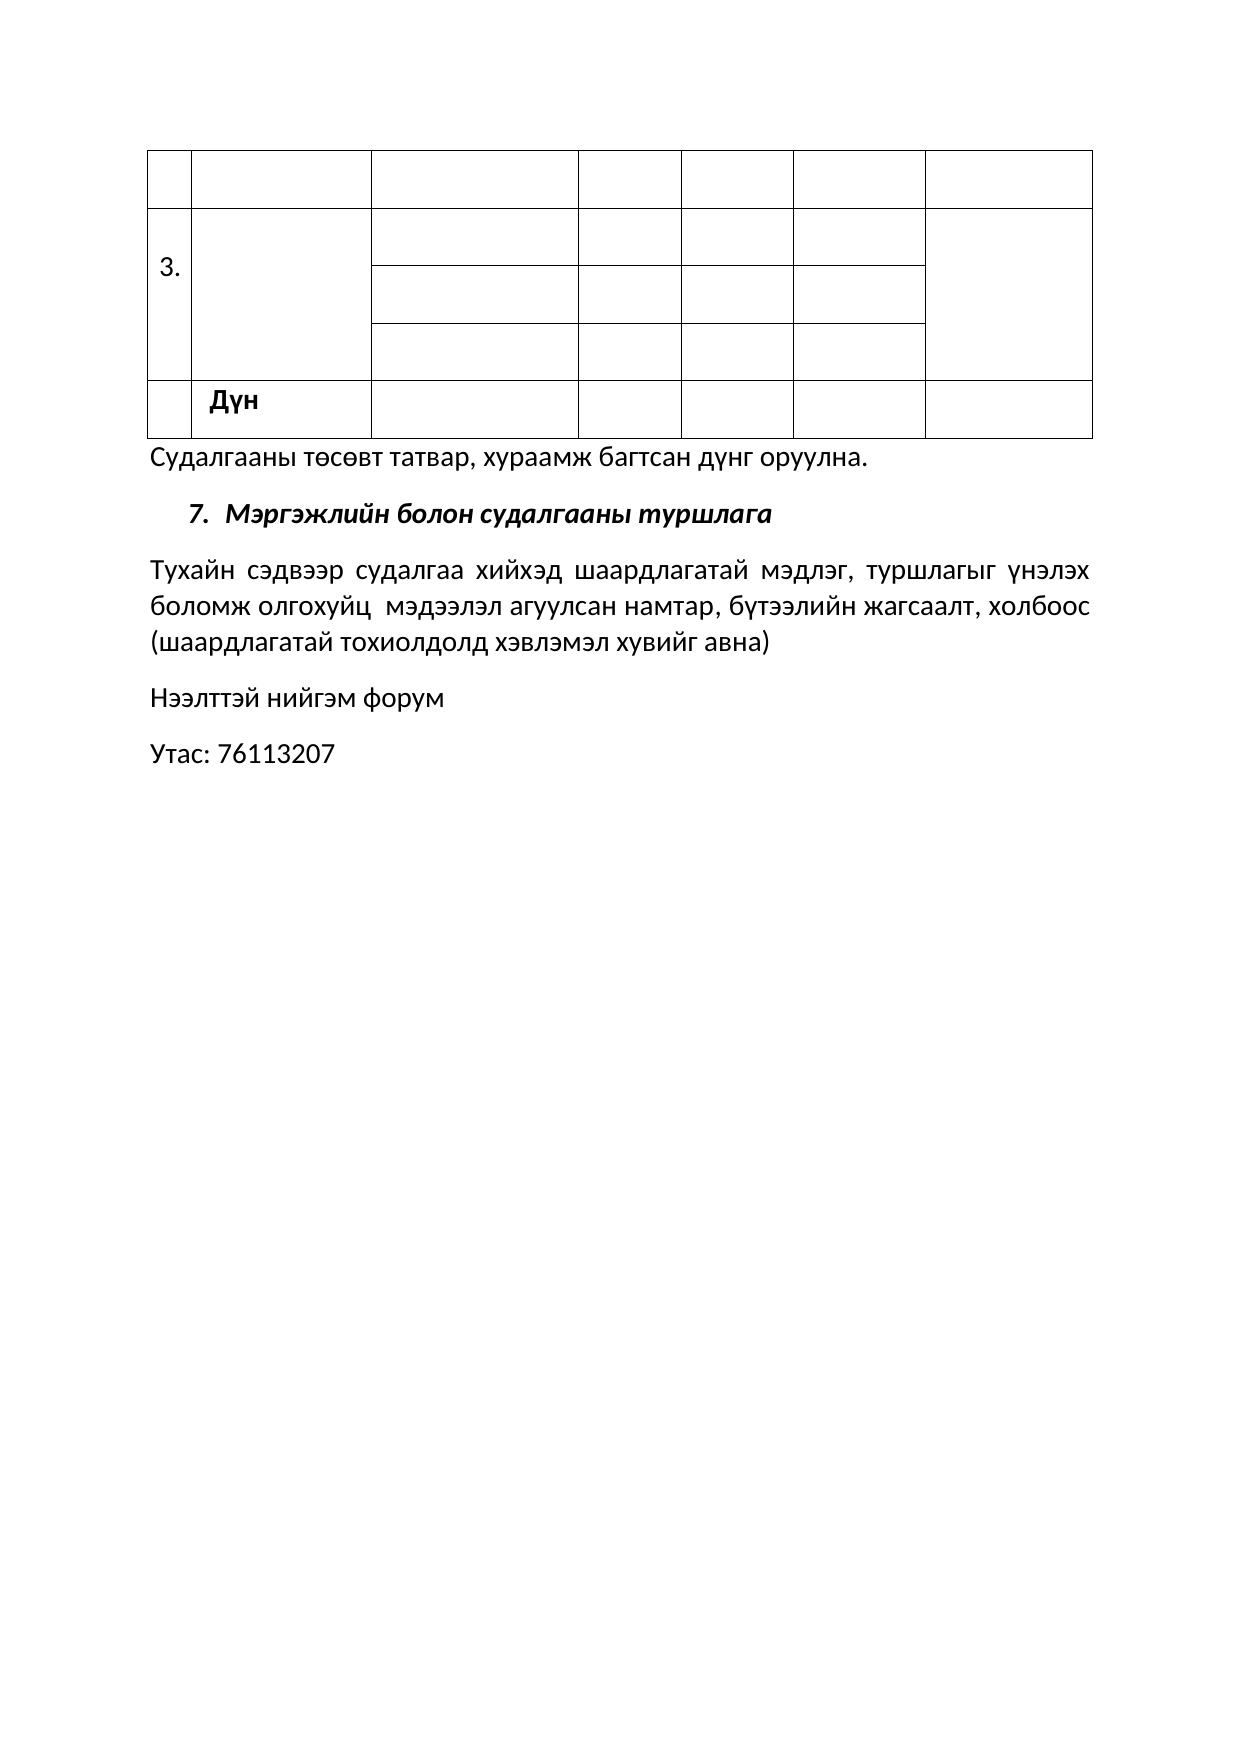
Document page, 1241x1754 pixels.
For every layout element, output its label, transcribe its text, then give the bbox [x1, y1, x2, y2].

table_cell [579, 151, 681, 207]
table_cell [794, 151, 925, 207]
table_cell [192, 151, 371, 207]
text Тухайн сэдвээр судалгаа хийхэд шаардлагатай мэдлэг, туршлагыг үнэлэх боломж олгохуйц мэдээлэл агуулсан намтар, бүтээлийн жагсаалт, холбоос (шаардлагатай тохиолдолд хэвлэмэл хувийг авна) [150, 551, 1090, 658]
table_cell [926, 381, 1092, 437]
table_cell [682, 209, 793, 265]
table_cell [794, 381, 925, 437]
table_cell [579, 324, 681, 380]
text Утас: 76113207 [150, 736, 1090, 771]
table_cell [926, 151, 1092, 207]
table_cell [682, 324, 793, 380]
table_cell [372, 324, 578, 380]
table_cell [579, 381, 681, 437]
table_cell [794, 324, 925, 380]
table_cell [148, 151, 191, 207]
table_cell [148, 209, 191, 380]
table_cell [682, 381, 793, 437]
table_cell [148, 381, 191, 437]
table_cell [926, 209, 1092, 380]
table_cell [372, 266, 578, 322]
table_cell [372, 381, 578, 437]
table_cell [579, 266, 681, 322]
text Судалгааны төсөвт татвар, хураамж багтсан дүнг оруулна. [150, 439, 1090, 474]
table_cell [794, 209, 925, 265]
table_cell [794, 266, 925, 322]
text Нээлттэй нийгэм форум [150, 679, 1090, 715]
table_cell [372, 209, 578, 265]
table_cell [579, 209, 681, 265]
table_cell Дүн [192, 381, 371, 437]
table_cell [192, 209, 371, 380]
table_cell [372, 151, 578, 207]
table_cell [682, 266, 793, 322]
table_cell [682, 151, 793, 207]
list Мэргэжлийн болон судалгааны туршлага [187, 495, 1090, 531]
